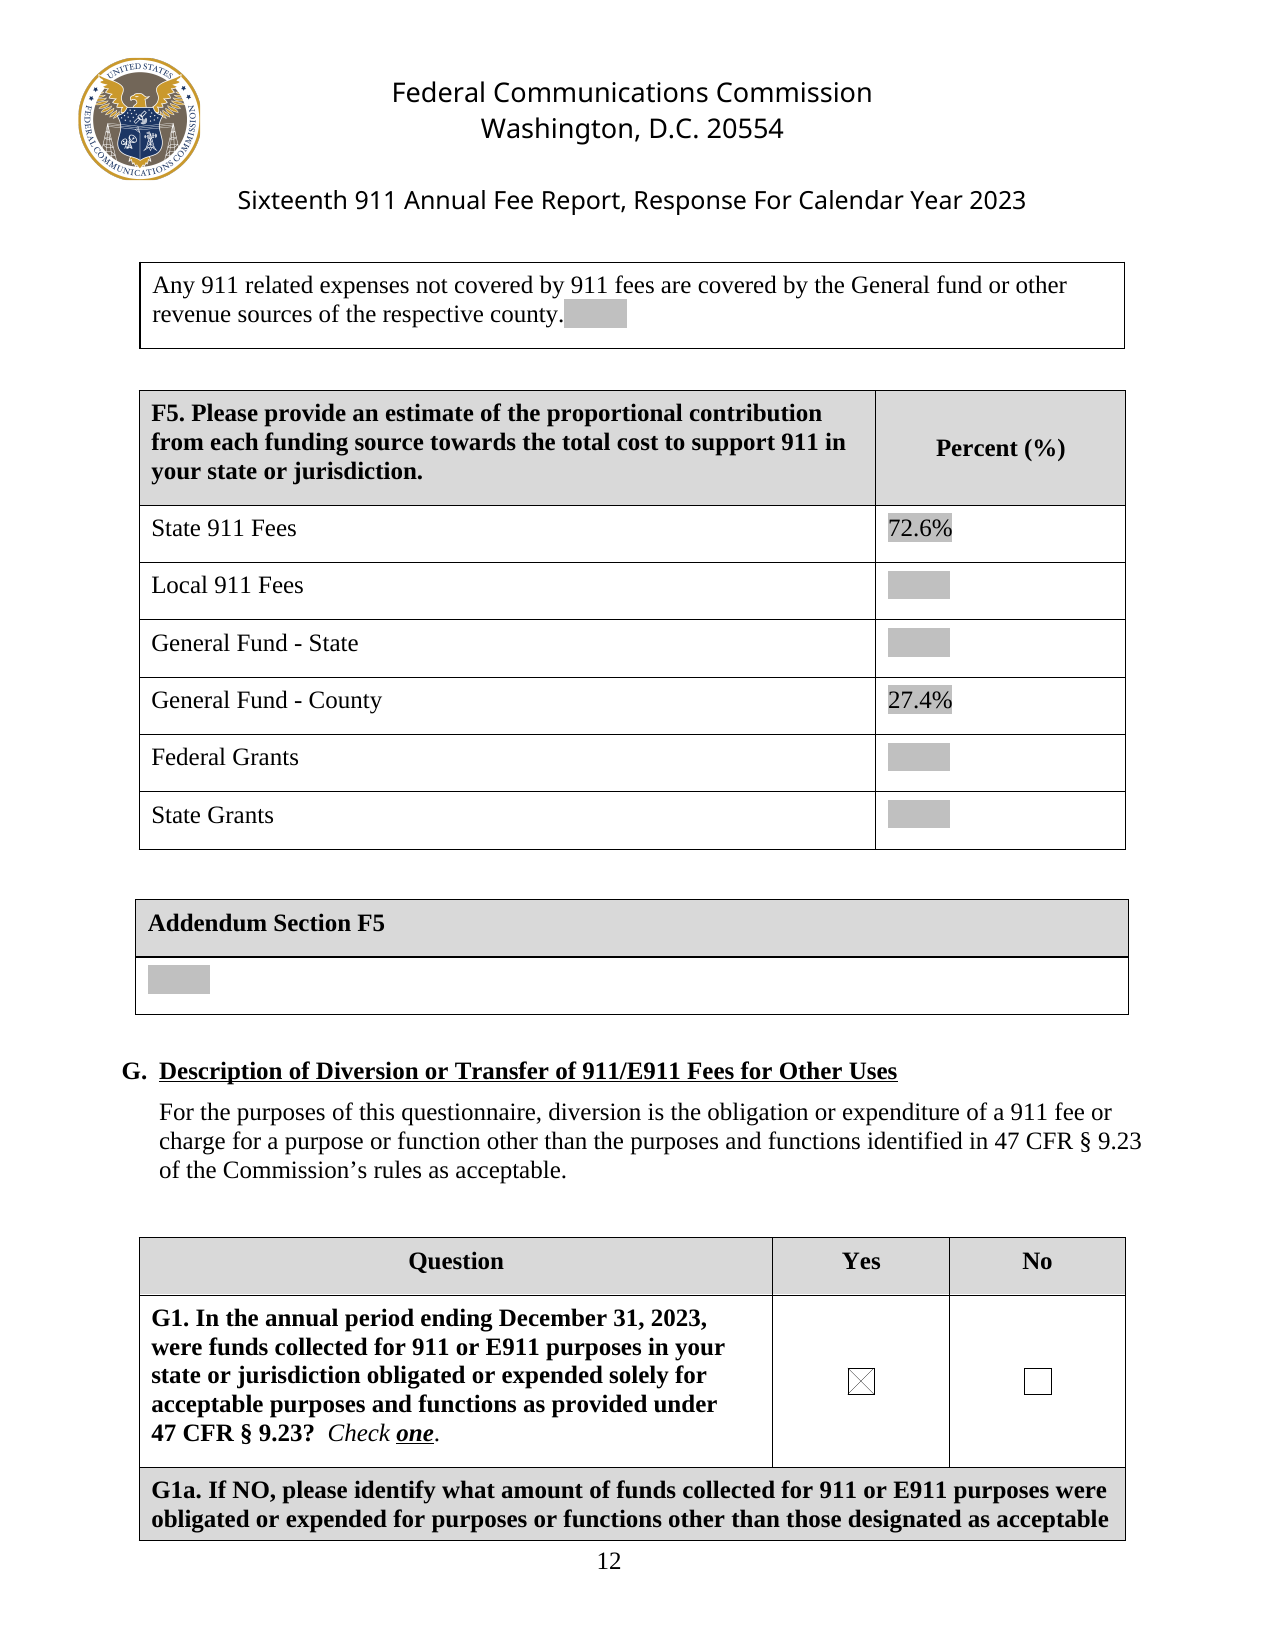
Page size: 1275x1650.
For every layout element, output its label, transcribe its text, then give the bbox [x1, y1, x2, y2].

table_header No [950, 1238, 1125, 1294]
table_cell [136, 958, 1128, 1014]
table_cell General Fund - State [140, 620, 875, 677]
list Description of Diversion or Transfer of 911/E911 Fees for Other Uses [121, 1056, 1143, 1085]
table_header F5. Please provide an estimate of the proportional contribution from each funding source towards the total cost to support 911 in your state or jurisdiction. [140, 391, 875, 505]
table_header Question [140, 1238, 772, 1294]
table_cell Federal Grants [140, 735, 875, 791]
table_header Yes [773, 1238, 949, 1294]
text For the purposes of this questionnaire, diversion is the obligation or expenditure of a 911 fee or charge for a purpose or function other than the purposes and functions identified in 47 CFR § 9.23 of the Commission’s rules as acceptable. [159, 1097, 1143, 1183]
table_cell 27.4% [876, 678, 1125, 734]
table_cell G1. In the annual period ending December 31, 2023, were funds collected for 911 or E911 purposes in your state or jurisdiction obligated or expended solely for acceptable purposes and functions as provided under 47 CFR § 9.23? Check one. [140, 1296, 772, 1467]
table_cell Local 911 Fees [140, 563, 875, 619]
table_cell Any 911 related expenses not covered by 911 fees are covered by the General fund or other revenue sources of the respective county. [141, 263, 1124, 348]
table_cell 72.6% [876, 506, 1125, 562]
table_cell State 911 Fees [140, 506, 875, 562]
table_header Addendum Section F5 [136, 900, 1128, 956]
table_cell [773, 1296, 949, 1467]
table_cell General Fund - County [140, 678, 875, 734]
table_cell [950, 1296, 1125, 1467]
table_cell [876, 620, 1125, 677]
table_cell [876, 563, 1125, 619]
table_cell [876, 792, 1125, 848]
table_cell [876, 735, 1125, 791]
table_header Percent (%) [876, 391, 1125, 505]
table_cell State Grants [140, 792, 875, 848]
picture [78, 57, 200, 180]
